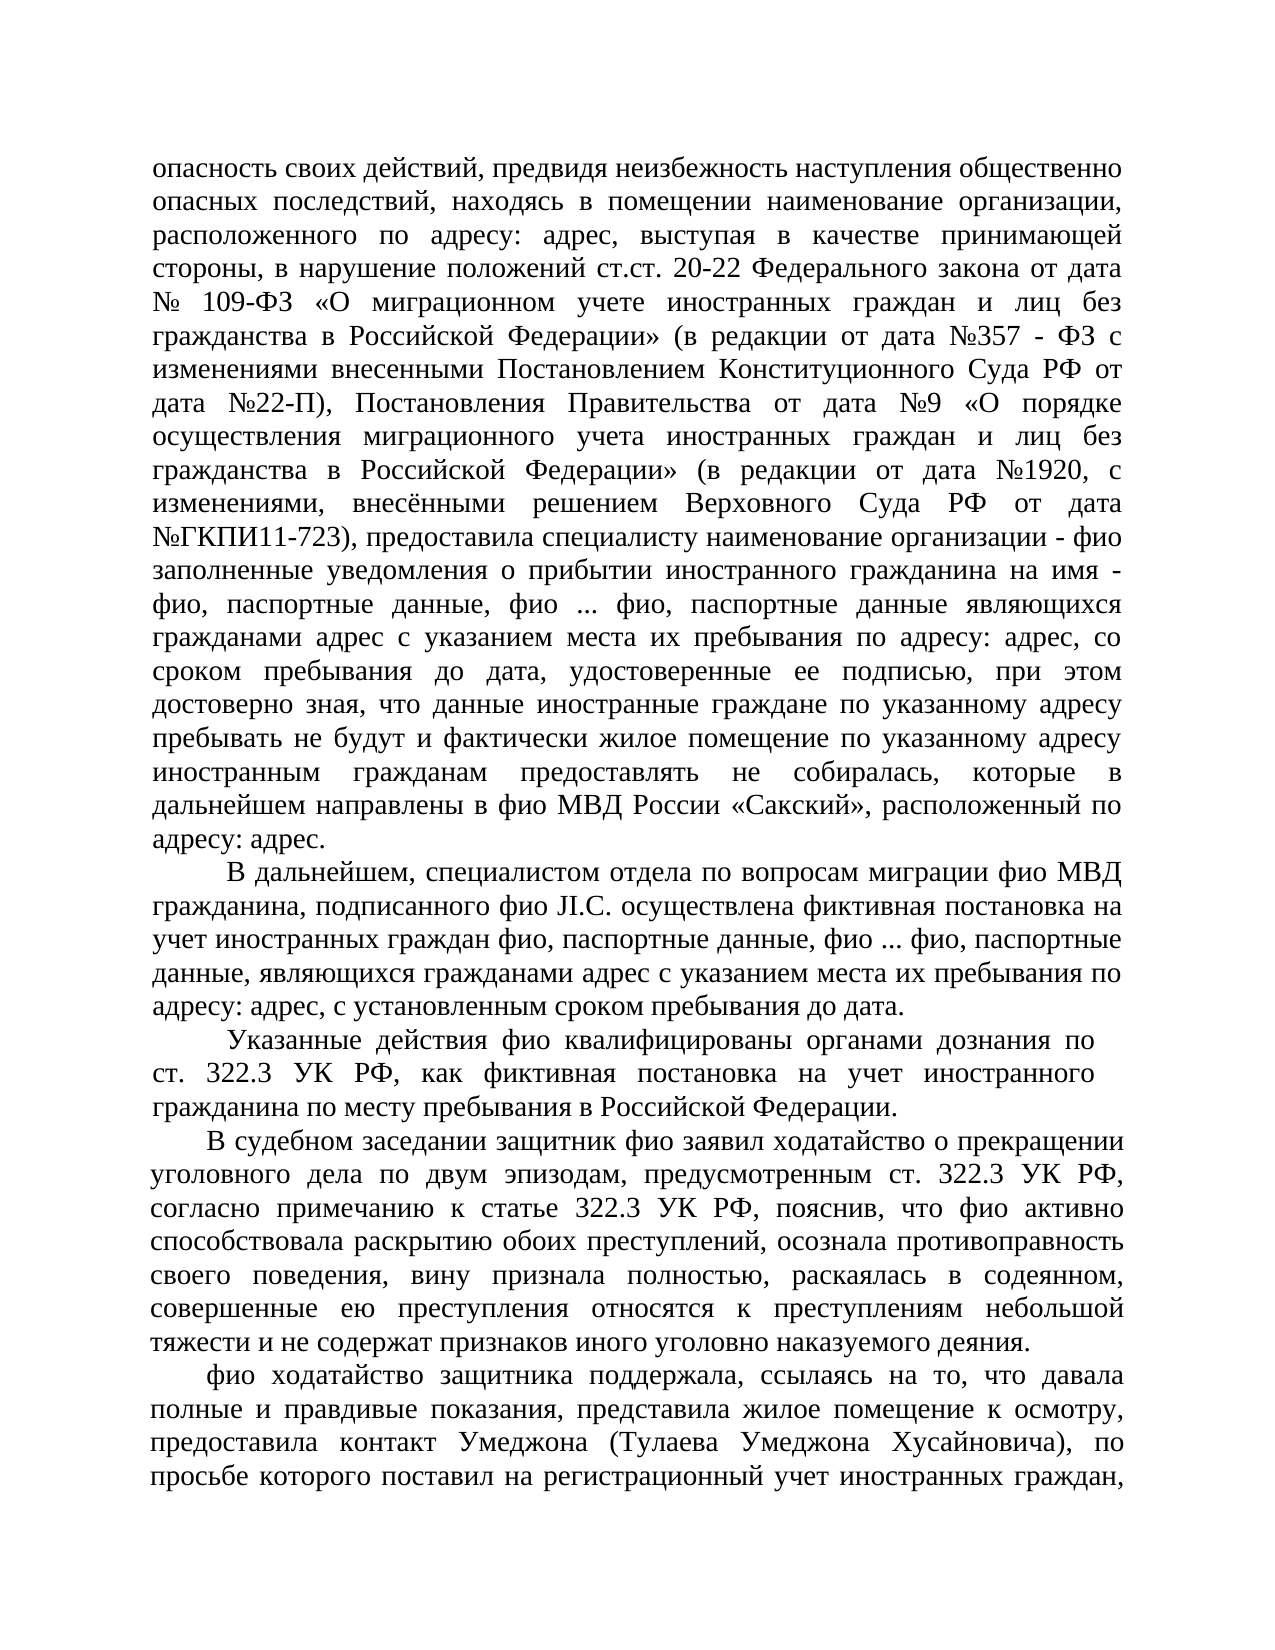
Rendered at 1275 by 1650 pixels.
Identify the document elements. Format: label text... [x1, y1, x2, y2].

text Указанные действия фио квалифицированы органами дознания по ст. 322.3 УК РФ, как фиктивная постановка на учет иностранного гражданина по месту пребывания в Российской Федерации. [152, 1022, 1096, 1123]
text В дальнейшем, специалистом отдела по вопросам миграции фио МВД гражданина, подписанного фио JI.C. осуществлена фиктивная постановка на учет иностранных граждан фио, паспортные данные, фио ... фио, паспортные данные, являющихся гражданами адрес с указанием места их пребывания по адресу: адрес, с установленным сроком пребывания до дата. [152, 854, 1123, 1022]
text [152, 150, 1123, 854]
text В судебном заседании защитник фио заявил ходатайство о прекращении уголовного дела по двум эпизодам, предусмотренным ст. 322.3 УК РФ, согласно примечанию к статье 322.3 УК РФ, пояснив, что фио активно способствовала раскрытию обоих преступлений, осознала противоправность своего поведения, вину признала полностью, раскаялась в содеянном, совершенные ею преступления относятся к преступлениям небольшой тяжести и не содержат признаков иного уголовно наказуемого деяния. [150, 1123, 1125, 1357]
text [150, 1357, 1125, 1492]
